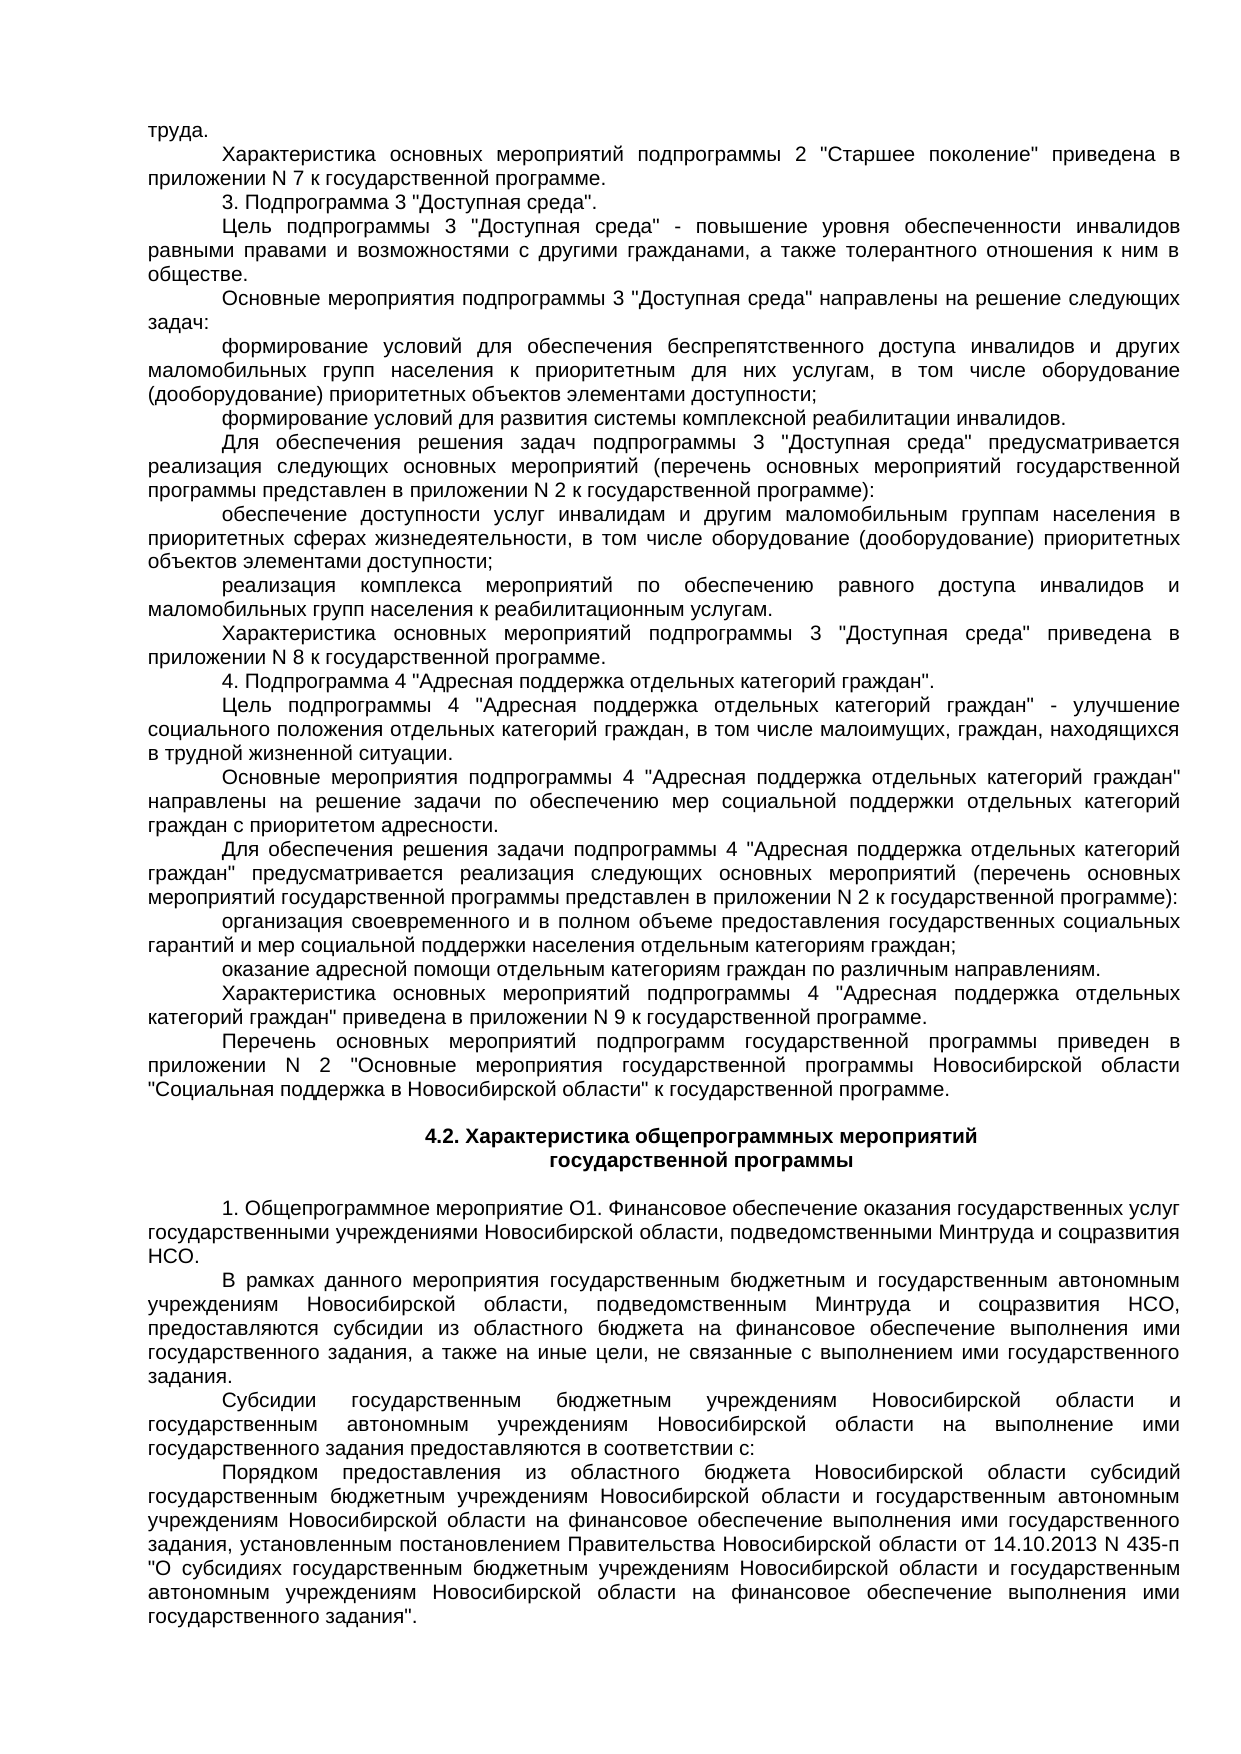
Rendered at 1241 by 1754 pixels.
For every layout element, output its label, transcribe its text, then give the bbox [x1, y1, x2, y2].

text Для обеспечения решения задачи подпрограммы 4 "Адресная поддержка отдельных категорий граждан" предусматривается реализация следующих основных мероприятий (перечень основных мероприятий государственной программы представлен в приложении N 2 к государственной программе): [148, 837, 1181, 909]
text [148, 118, 1181, 142]
title государственной программы [148, 1148, 1181, 1172]
text Основные мероприятия подпрограммы 4 "Адресная поддержка отдельных категорий граждан" направлены на решение задачи по обеспечению мер социальной поддержки отдельных категорий граждан с приоритетом адресности. [148, 765, 1181, 837]
text формирование условий для обеспечения беспрепятственного доступа инвалидов и других маломобильных групп населения к приоритетным для них услугам, в том числе оборудование (дооборудование) приоритетных объектов элементами доступности; [148, 334, 1181, 406]
text 3. Подпрограмма 3 "Доступная среда". [148, 190, 1181, 214]
text Характеристика основных мероприятий подпрограммы 3 "Доступная среда" приведена в приложении N 8 к государственной программе. [148, 621, 1181, 669]
text Перечень основных мероприятий подпрограмм государственной программы приведен в приложении N 2 "Основные мероприятия государственной программы Новосибирской области "Социальная поддержка в Новосибирской области" к государственной программе. [148, 1028, 1181, 1100]
text Характеристика основных мероприятий подпрограммы 4 "Адресная поддержка отдельных категорий граждан" приведена в приложении N 9 к государственной программе. [148, 981, 1181, 1028]
title 4.2. Характеристика общепрограммных мероприятий [148, 1124, 1181, 1148]
text В рамках данного мероприятия государственным бюджетным и государственным автономным учреждениям Новосибирской области, подведомственным Минтруда и соцразвития НСО, предоставляются субсидии из областного бюджета на финансовое обеспечение выполнения ими государственного задания, а также на иные цели, не связанные с выполнением ими государственного задания. [148, 1268, 1181, 1388]
text организация своевременного и в полном объеме предоставления государственных социальных гарантий и мер социальной поддержки населения отдельным категориям граждан; [148, 909, 1181, 957]
text Цель подпрограммы 4 "Адресная поддержка отдельных категорий граждан" - улучшение социального положения отдельных категорий граждан, в том числе малоимущих, граждан, находящихся в трудной жизненной ситуации. [148, 693, 1181, 765]
text 4. Подпрограмма 4 "Адресная поддержка отдельных категорий граждан". [148, 669, 1181, 693]
text 1. Общепрограммное мероприятие О1. Финансовое обеспечение оказания государственных услуг государственными учреждениями Новосибирской области, подведомственными Минтруда и соцразвития НСО. [148, 1196, 1181, 1268]
text оказание адресной помощи отдельным категориям граждан по различным направлениям. [148, 957, 1181, 981]
text Порядком предоставления из областного бюджета Новосибирской области субсидий государственным бюджетным учреждениям Новосибирской области и государственным автономным учреждениям Новосибирской области на финансовое обеспечение выполнения ими государственного задания, установленным постановлением Правительства Новосибирской области от 14.10.2013 N 435-п "О субсидиях государственным бюджетным учреждениям Новосибирской области и государственным автономным учреждениям Новосибирской области на финансовое обеспечение выполнения ими государственного задания". [148, 1460, 1181, 1627]
text Основные мероприятия подпрограммы 3 "Доступная среда" направлены на решение следующих задач: [148, 286, 1181, 334]
text реализация комплекса мероприятий по обеспечению равного доступа инвалидов и маломобильных групп населения к реабилитационным услугам. [148, 573, 1181, 621]
text обеспечение доступности услуг инвалидам и другим маломобильным группам населения в приоритетных сферах жизнедеятельности, в том числе оборудование (дооборудование) приоритетных объектов элементами доступности; [148, 501, 1181, 573]
text Субсидии государственным бюджетным учреждениям Новосибирской области и государственным автономным учреждениям Новосибирской области на выполнение ими государственного задания предоставляются в соответствии с: [148, 1388, 1181, 1460]
text формирование условий для развития системы комплексной реабилитации инвалидов. [148, 406, 1181, 429]
text Цель подпрограммы 3 "Доступная среда" - повышение уровня обеспеченности инвалидов равными правами и возможностями с другими гражданами, а также толерантного отношения к ним в обществе. [148, 214, 1181, 286]
text Для обеспечения решения задач подпрограммы 3 "Доступная среда" предусматривается реализация следующих основных мероприятий (перечень основных мероприятий государственной программы представлен в приложении N 2 к государственной программе): [148, 429, 1181, 501]
text Характеристика основных мероприятий подпрограммы 2 "Старшее поколение" приведена в приложении N 7 к государственной программе. [148, 142, 1181, 190]
